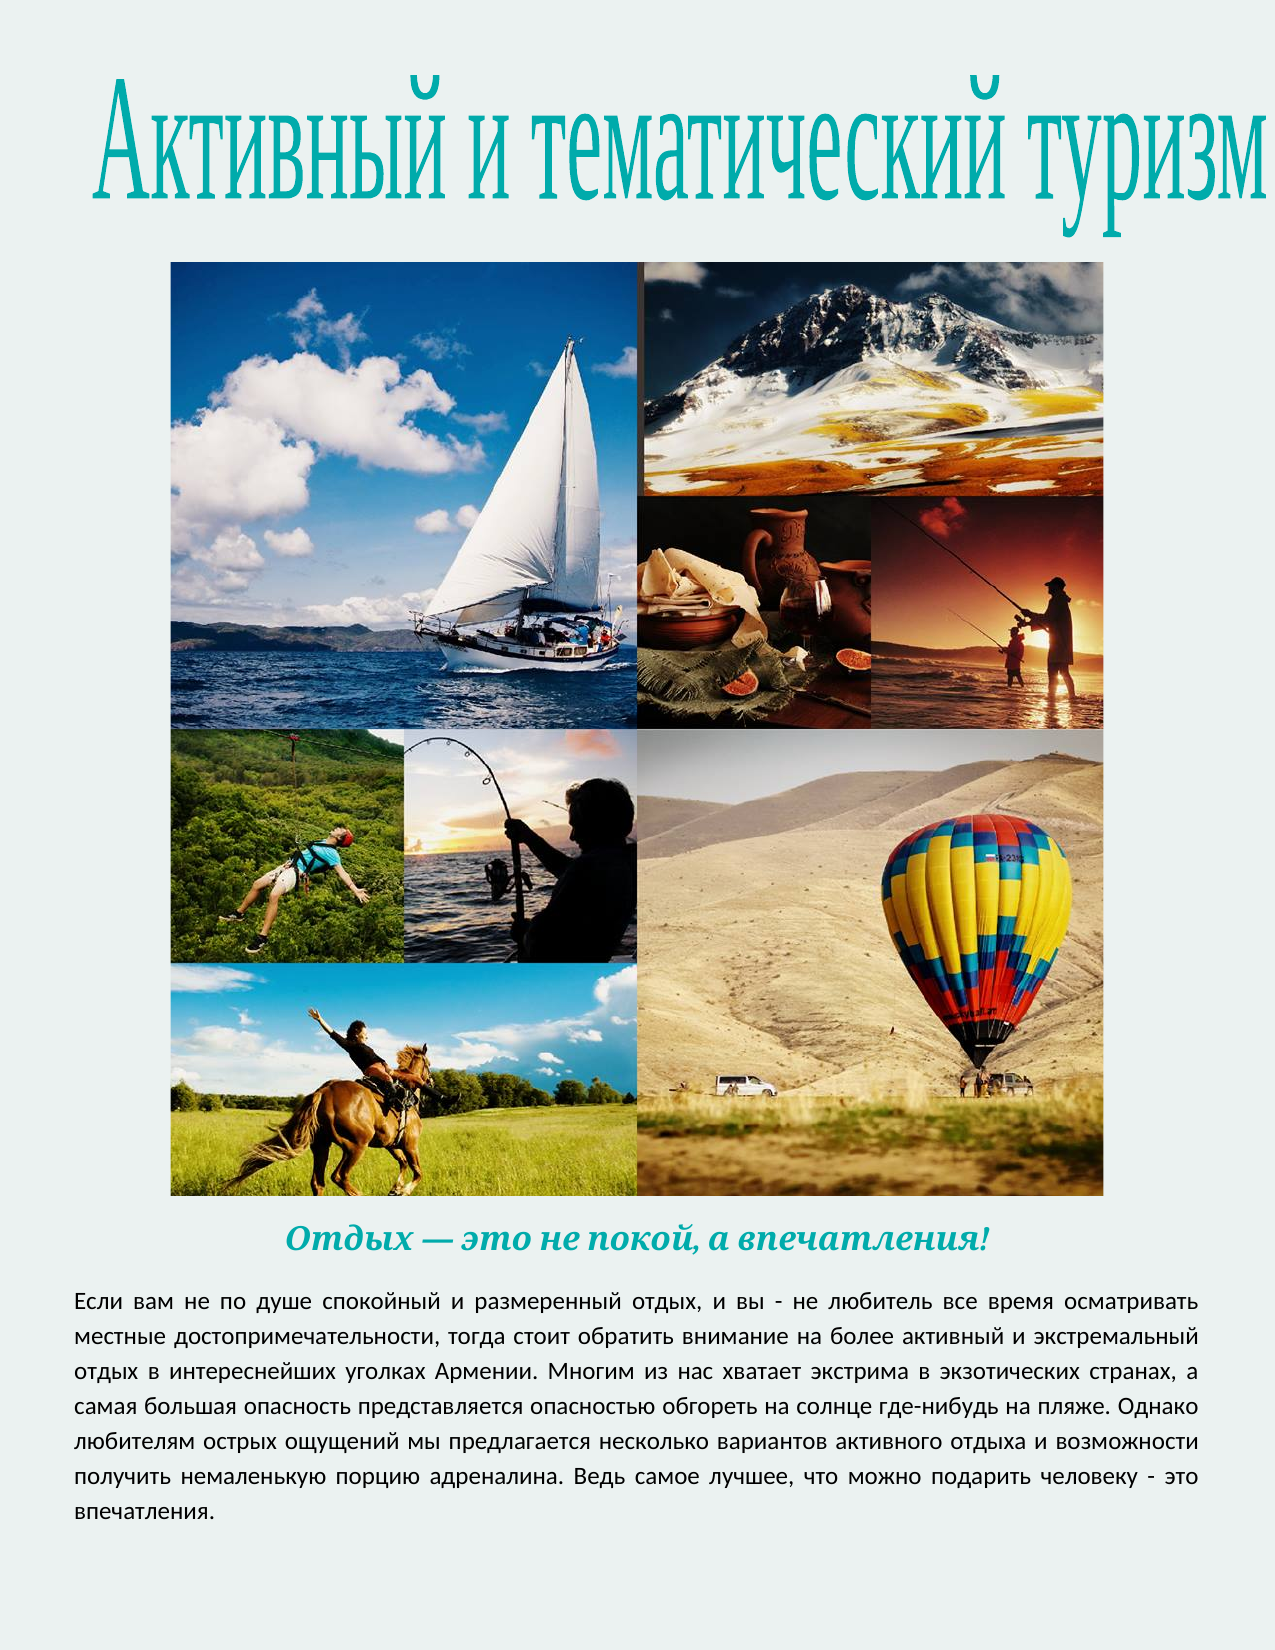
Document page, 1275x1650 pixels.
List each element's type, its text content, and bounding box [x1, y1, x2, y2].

text Отдых — это не покой, а впечатления! [74, 1220, 1200, 1259]
picture [170, 262, 1104, 1196]
text Если вам не по душе спокойный и размеренный отдых, и вы - не любитель все время осматривать местные достопримечательности, тогда стоит обратить внимание на более активный и экстремальный отдых в интереснейших уголках Армении. Многим из нас хватает экстрима в экзотических странах, а самая большая опасность представляется опасностью обгореть на солнце где-нибудь на пляже. Однако любителям острых ощущений мы предлагается несколько вариантов активного отдыха и возможности получить немаленькую порцию адреналина. Ведь самое лучшее, что можно подарить человеку - это впечатления. [74, 1285, 1200, 1526]
